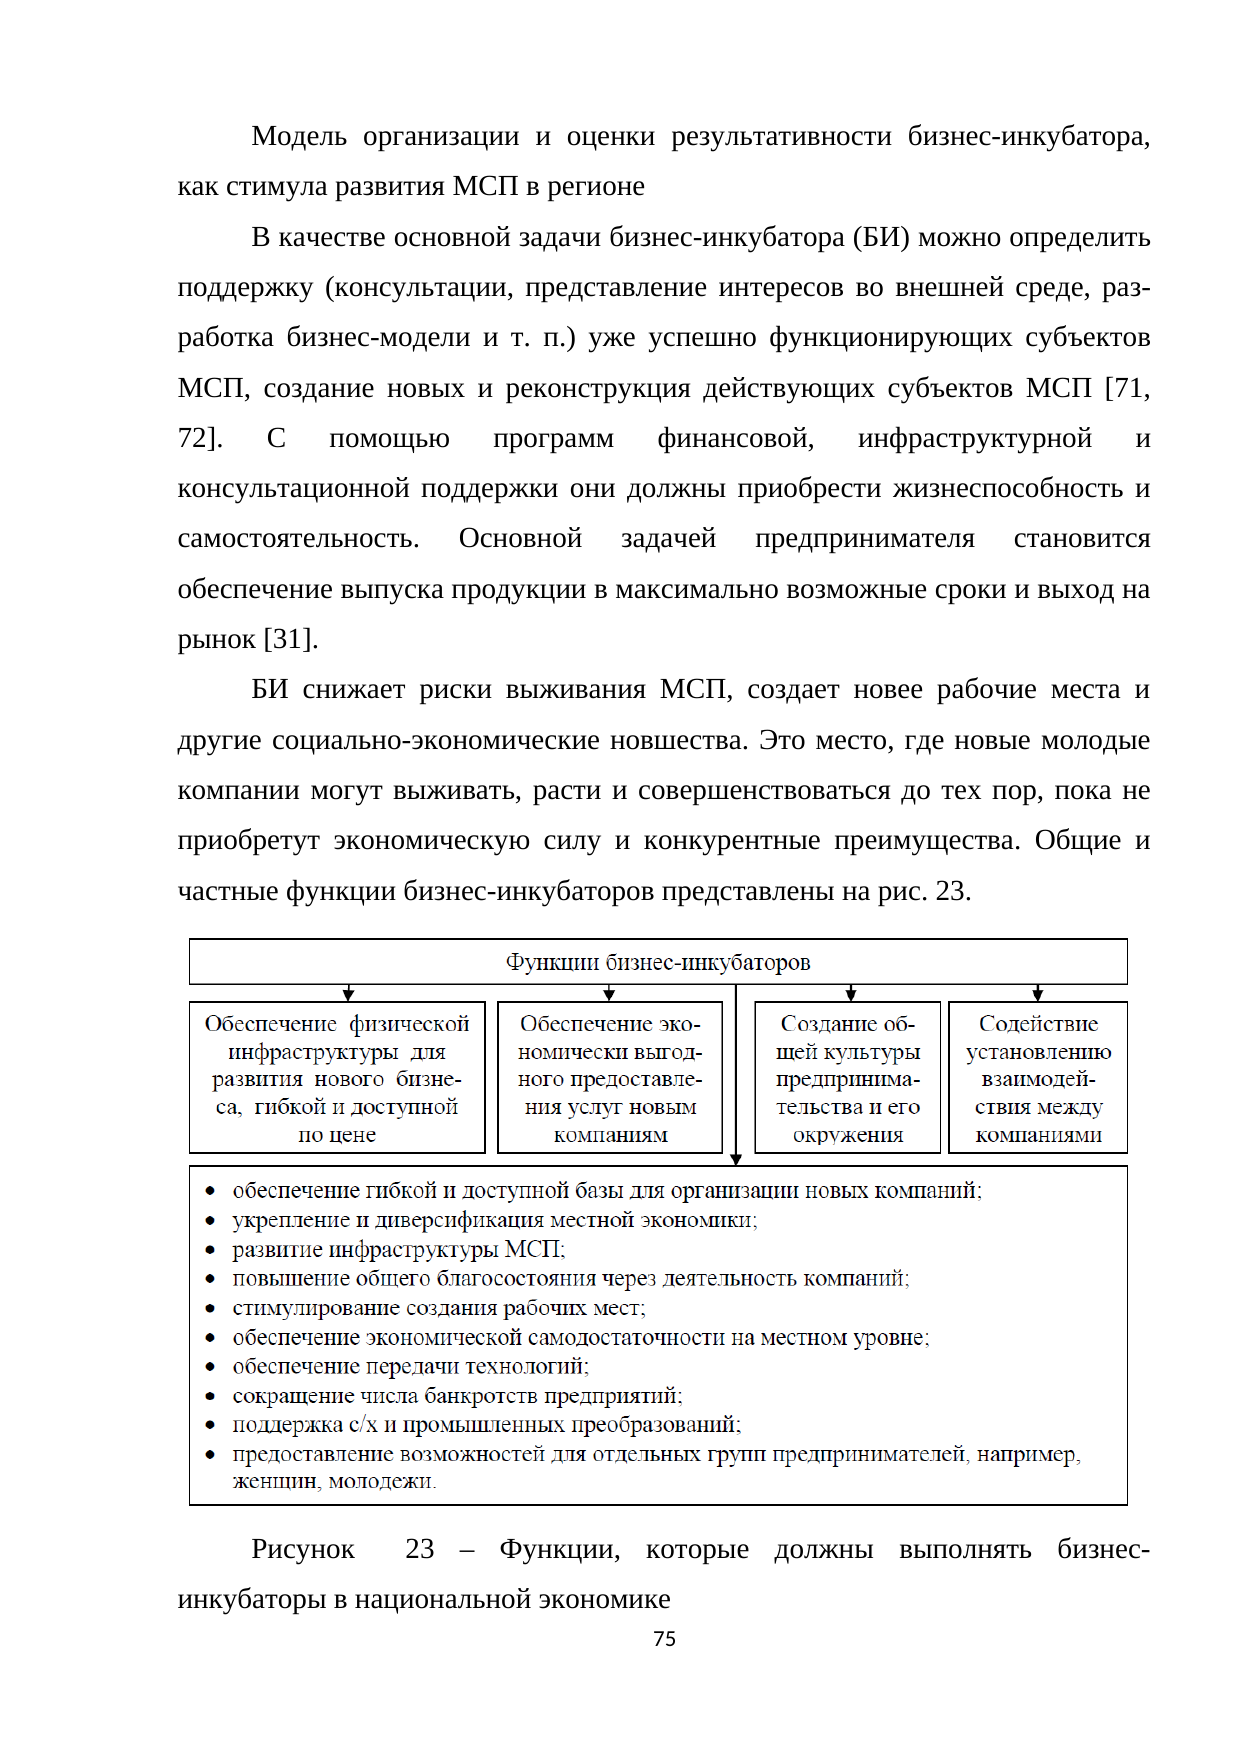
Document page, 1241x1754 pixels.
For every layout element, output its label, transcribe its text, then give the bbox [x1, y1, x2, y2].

text Модель организации и оценки результативности бизнес-инкубатора, как стимула развития МСП в регионе [177, 118, 1152, 202]
text БИ снижает риски выживания МСП, создает новее рабочие места и другие социально-экономические новшества. Это место, где новые молодые компании могут выживать, расти и совершенствоваться до тех пор, пока не приобретут экономическую силу и конкурентные преимущества. Общие и частные функции бизнес-инкубаторов представлены на рис. 23. [177, 672, 1152, 906]
picture [177, 923, 1135, 1517]
text Рисунок 23 – Функции, которые должны выполнять бизнес-инкубаторы в национальной экономике [177, 1531, 1152, 1615]
text В качестве основной задачи бизнес-инкубатора (БИ) можно определить поддержку (консультации, представление интересов во внешней среде, раз-работка бизнес-модели и т. п.) уже успешно функционирующих субъектов МСП, создание новых и реконструкция действующих субъектов МСП [71, 72]. С помощью программ финансовой, инфраструктурной и консультационной поддержки они должны приобрести жизнеспособность и самостоятельность. Основной задачей предпринимателя становится обеспечение выпуска продукции в максимально возможные сроки и выход на рынок [31]. [177, 219, 1152, 655]
